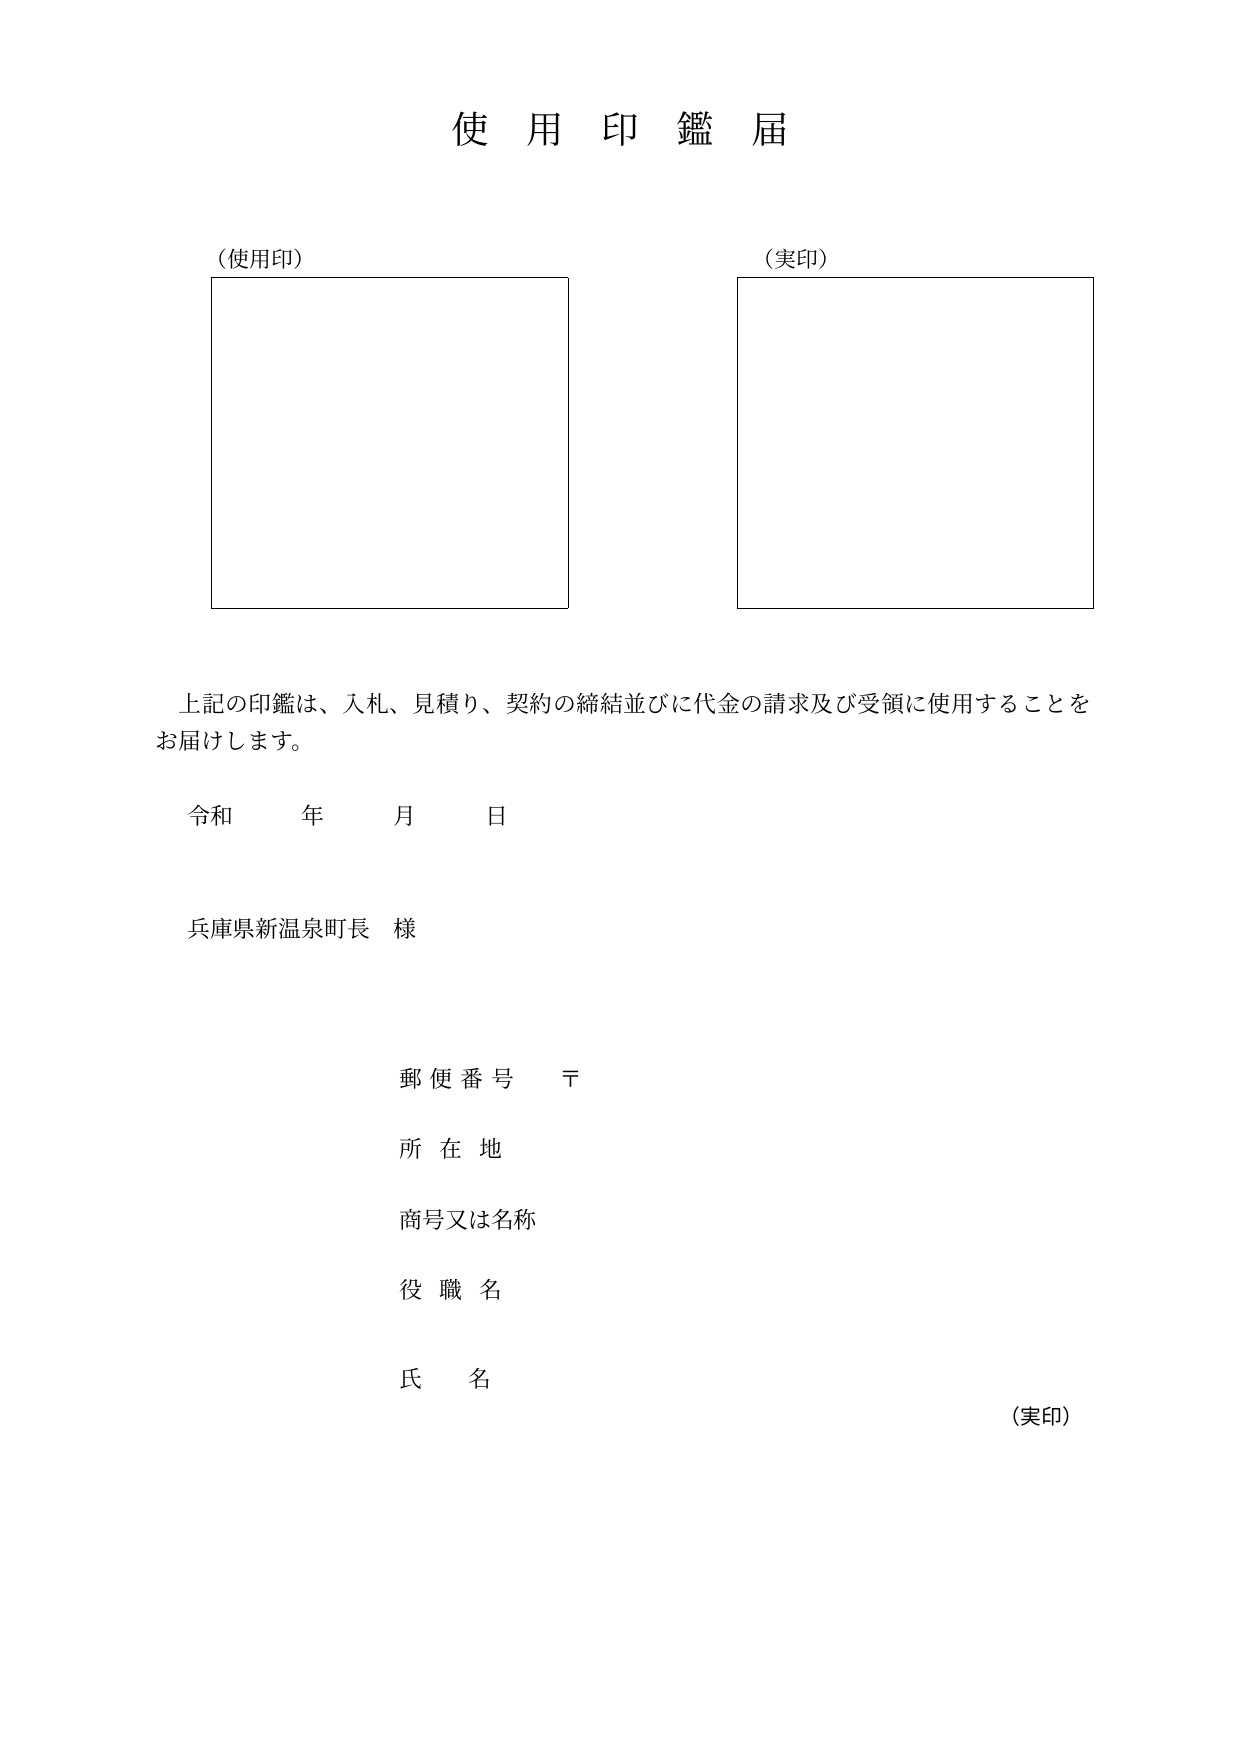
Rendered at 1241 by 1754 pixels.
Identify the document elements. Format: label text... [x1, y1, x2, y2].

text 郵便番号 〒 [399, 1059, 1122, 1096]
text 使 用 印 鑑 届 [118, 89, 1122, 164]
text 商号又は名称 [399, 1199, 1122, 1237]
text 役職名 [399, 1270, 1122, 1307]
text （実印） [999, 1397, 1122, 1434]
text （使用印） （実印） [118, 239, 1122, 277]
text 所在地 [399, 1129, 1122, 1167]
text 令和 年 月 日 [118, 796, 1122, 834]
text 氏名 [399, 1359, 1122, 1397]
text 兵庫県新温泉町長 様 [118, 909, 1122, 946]
table_header [568, 277, 737, 608]
table_header [738, 278, 1093, 608]
text 上記の印鑑は、入札、見積り、契約の締結並びに代金の請求及び受領に使用することをお届けします。 [156, 684, 1093, 759]
table_header [212, 278, 568, 608]
